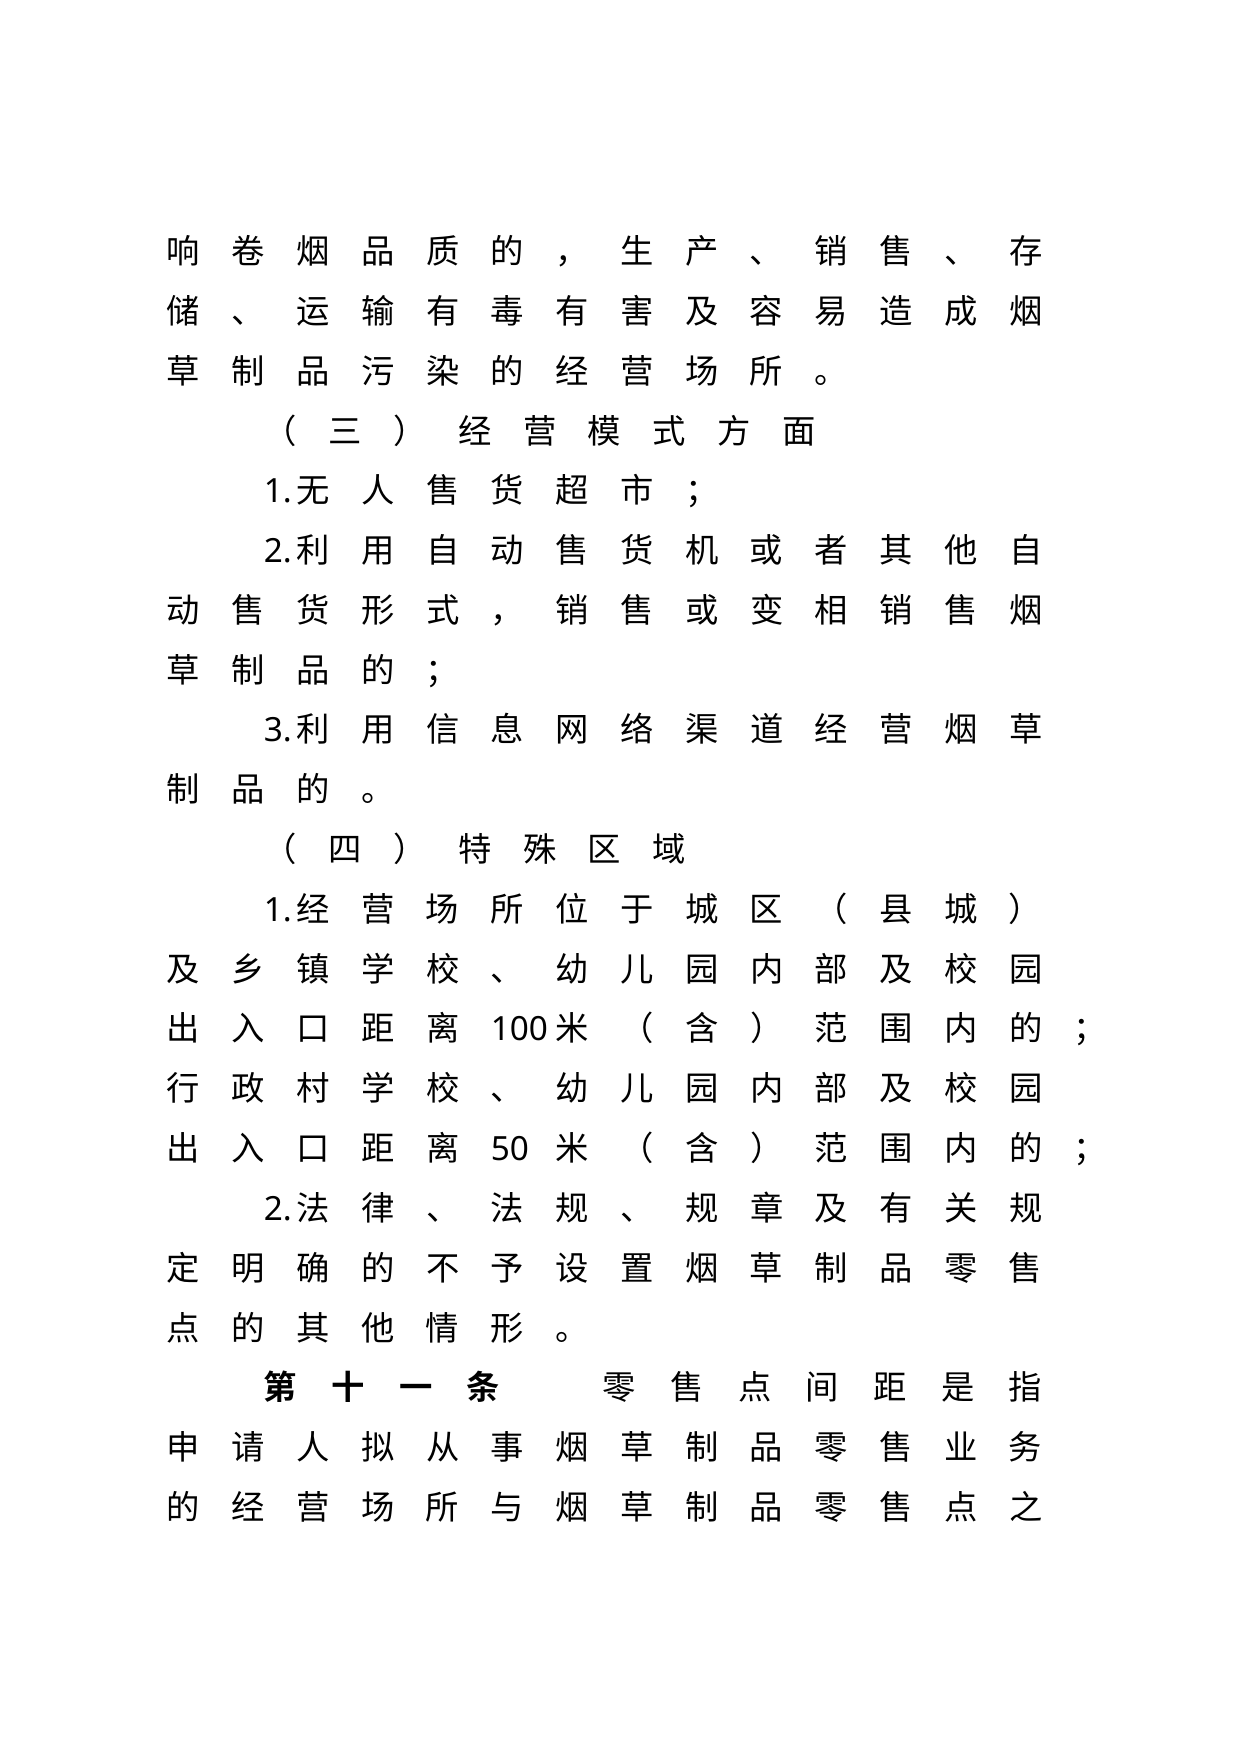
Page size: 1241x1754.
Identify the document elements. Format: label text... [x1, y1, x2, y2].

text 2.利用自动售货机或者其他自动售货形式，销售或变相销售烟草制品的； [167, 518, 1074, 698]
text 3.利用信息网络渠道经营烟草制品的。 [167, 698, 1074, 817]
text 1.经营场所位于城区（县城）及乡镇学校、幼儿园内部及校园出入口距离100米（含）范围内的；行政村学校、幼儿园内部及校园出入口距离50米（含）范围内的； [167, 877, 1074, 1176]
text （四）特殊区域 [167, 817, 1074, 877]
text 2.法律、法规、规章及有关规定明确的不予设置烟草制品零售点的其他情形。 [167, 1176, 1074, 1355]
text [167, 1355, 1074, 1535]
text （三）经营模式方面 [167, 399, 1074, 458]
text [167, 219, 1074, 399]
text 1.无人售货超市； [167, 458, 1074, 518]
